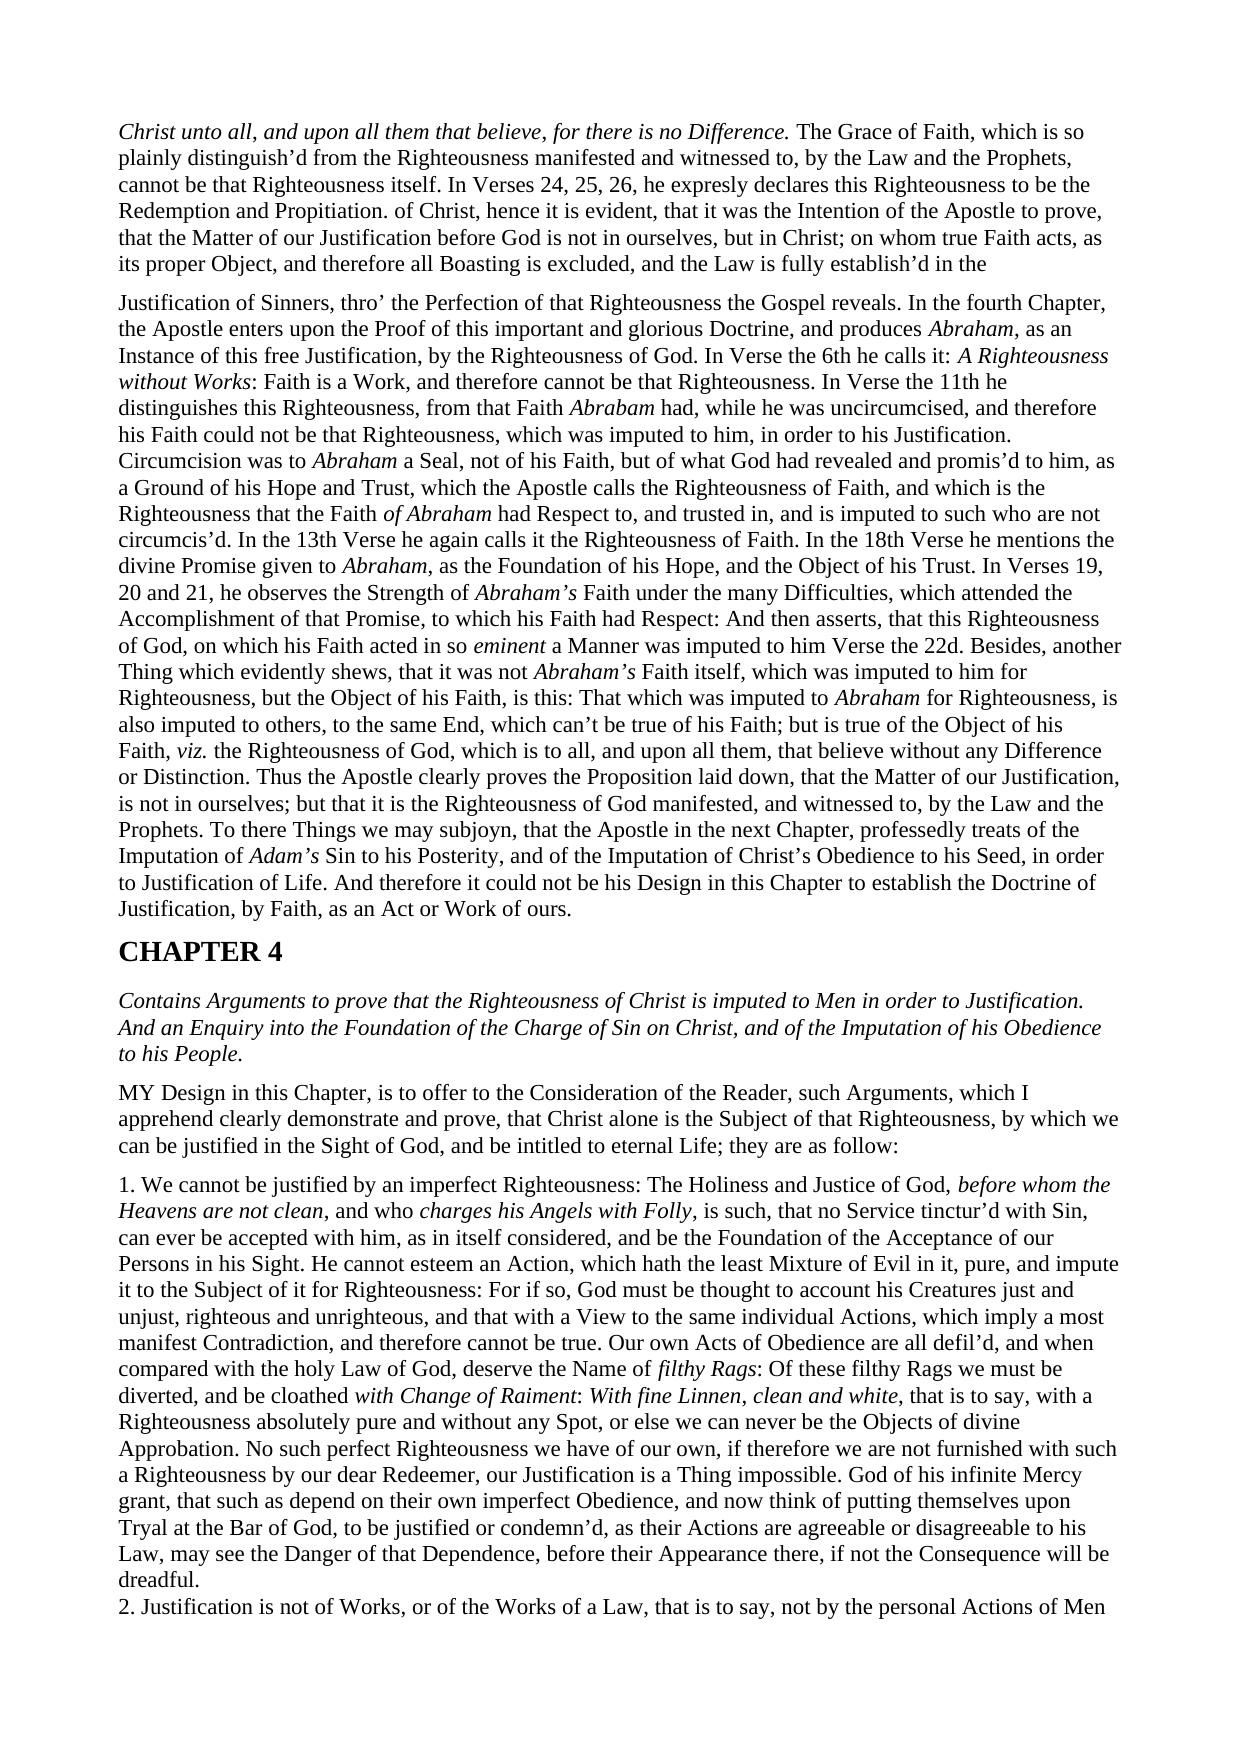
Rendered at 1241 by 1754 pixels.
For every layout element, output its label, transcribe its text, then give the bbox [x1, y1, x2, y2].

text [118, 118, 1122, 276]
text Contains Arguments to prove that the Righteousness of Christ is imputed to Men in order to Justification. And an Enquiry into the Foundation of the Charge of Sin on Christ, and of the Imputation of his Obedience to his People. [118, 987, 1122, 1066]
text CHAPTER 4 [118, 934, 1122, 968]
text Justification of Sinners, thro’ the Perfection of that Righteousness the Gospel reveals. In the fourth Chapter, the Apostle enters upon the Proof of this important and glorious Doctrine, and produces Abraham, as an Instance of this free Justification, by the Righteousness of God. In Verse the 6th he calls it: A Righteousness without Works: Faith is a Work, and therefore cannot be that Righteousness. In Verse the 11th he distinguishes this Righteousness, from that Faith Abrabam had, while he was uncircumcised, and therefore his Faith could not be that Righteousness, which was imputed to him, in order to his Justification. Circumcision was to Abraham a Seal, not of his Faith, but of what God had revealed and promis’d to him, as a Ground of his Hope and Trust, which the Apostle calls the Righteousness of Faith, and which is the Righteousness that the Faith of Abraham had Respect to, and trusted in, and is imputed to such who are not circumcis’d. In the 13th Verse he again calls it the Righteousness of Faith. In the 18th Verse he mentions the divine Promise given to Abraham, as the Foundation of his Hope, and the Object of his Trust. In Verses 19, 20 and 21, he observes the Strength of Abraham’s Faith under the many Difficulties, which attended the Accomplishment of that Promise, to which his Faith had Respect: And then asserts, that this Righteousness of God, on which his Faith acted in so eminent a Manner was imputed to him Verse the 22d. Besides, another Thing which evidently shews, that it was not Abraham’s Faith itself, which was imputed to him for Righteousness, but the Object of his Faith, is this: That which was imputed to Abraham for Righteousness, is also imputed to others, to the same End, which can’t be true of his Faith; but is true of the Object of his Faith, viz. the Righteousness of God, which is to all, and upon all them, that believe without any Difference or Distinction. Thus the Apostle clearly proves the Proposition laid down, that the Matter of our Justification, is not in ourselves; but that it is the Righteousness of God manifested, and witnessed to, by the Law and the Prophets. To there Things we may subjoyn, that the Apostle in the next Chapter, professedly treats of the Imputation of Adam’s Sin to his Posterity, and of the Imputation of Christ’s Obedience to his Seed, in order to Justification of Life. And therefore it could not be his Design in this Chapter to establish the Doctrine of Justification, by Faith, as an Act or Work of ours. [118, 289, 1122, 922]
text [118, 1171, 1122, 1619]
text MY Design in this Chapter, is to offer to the Consideration of the Reader, such Arguments, which I apprehend clearly demonstrate and prove, that Christ alone is the Subject of that Righteousness, by which we can be justified in the Sight of God, and be intitled to eternal Life; they are as follow: [118, 1079, 1122, 1158]
